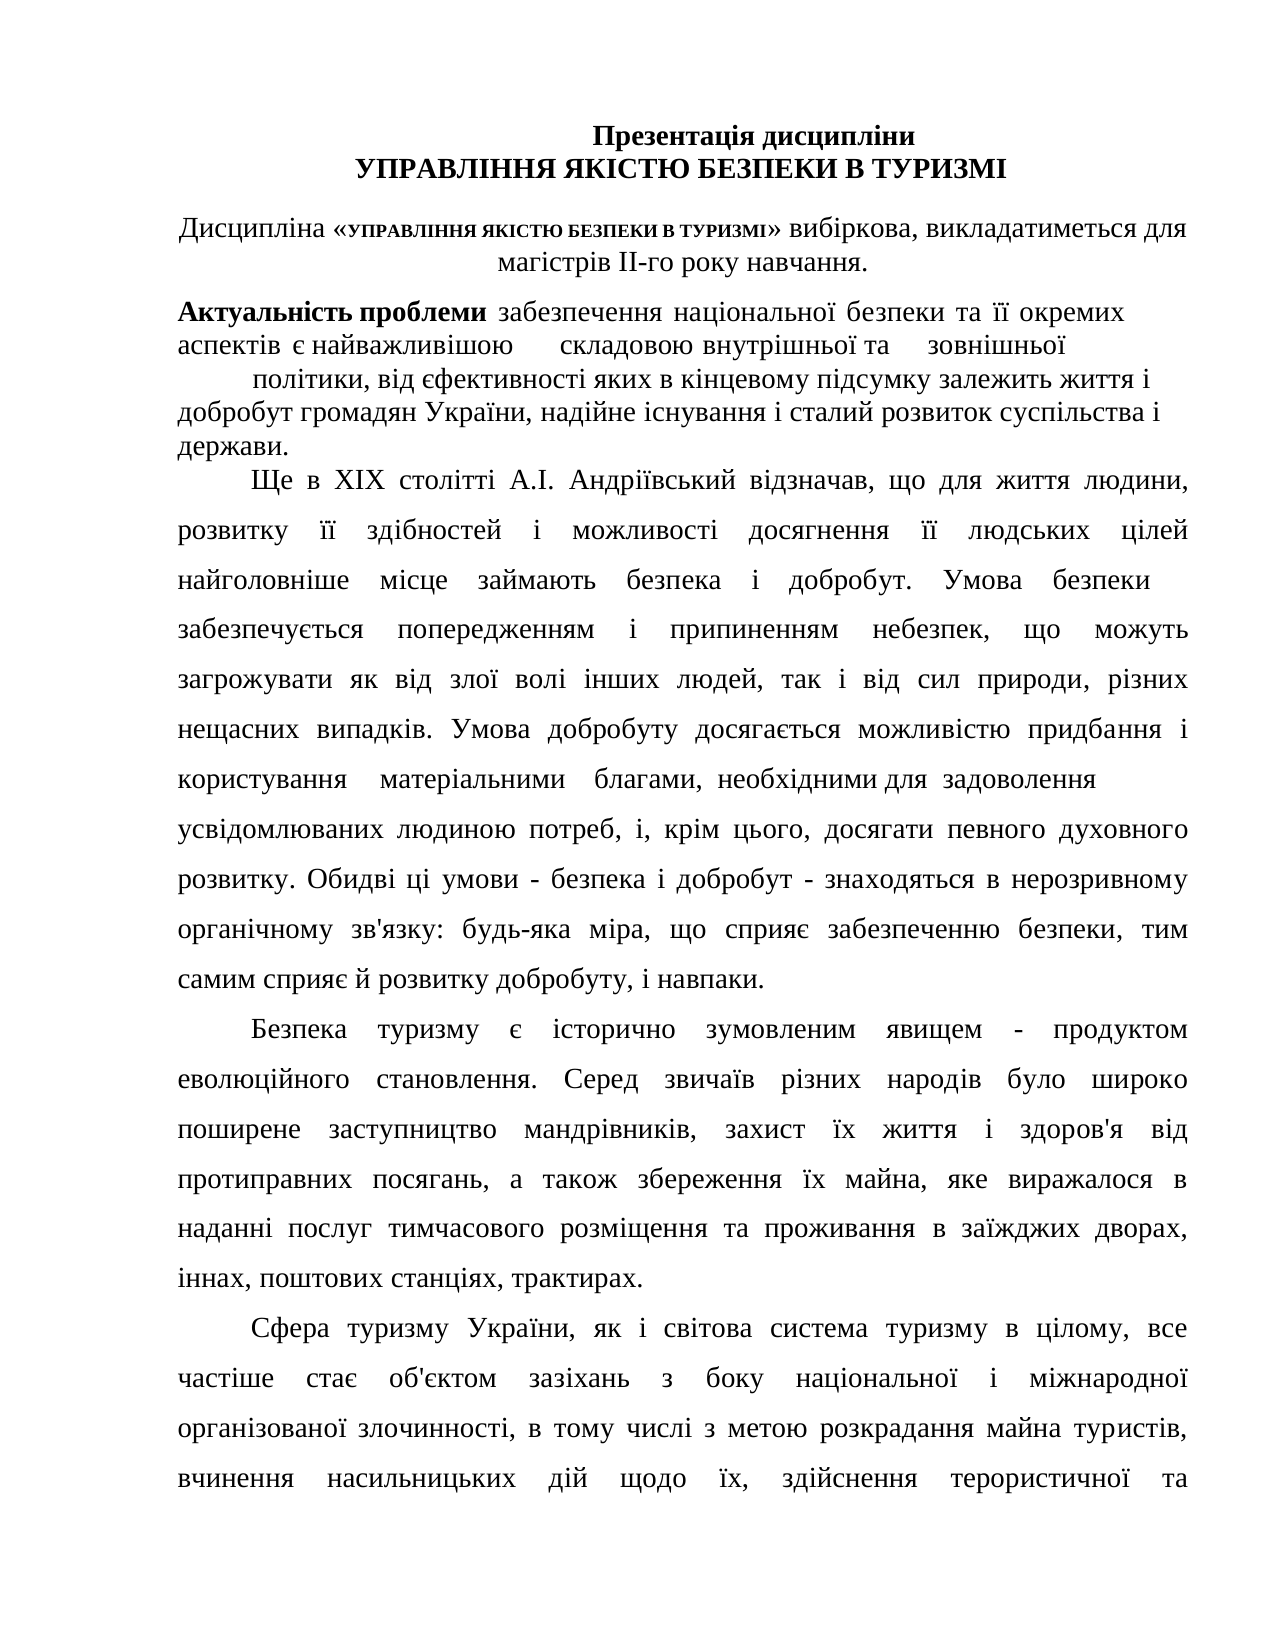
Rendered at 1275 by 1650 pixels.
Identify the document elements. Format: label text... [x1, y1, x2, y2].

text Дисципліна «УПРАВЛІННЯ ЯКІСТЮ БЕЗПЕКИ В ТУРИЗМІ» вибіркова, викладатиметься для магістрів ІІ-го року навчання. [177, 210, 1188, 277]
text Актуальність проблеми забезпечення національної безпеки та її окремих аспектів є найважливішою складовою внутрішньої та зовнішньої політики, від єфективності яких в кінцевому підсумку залежить життя і добробут громадян України, надійне існування і сталий розвиток суспільства і держави. [177, 294, 1188, 461]
text Безпека туризму є історично зумовленим явищем - продуктом еволюційного становлення. Серед звичаїв різних народів було широко поширене заступництво мандрівників, захист їх життя і здоров'я від протиправних посягань, а також збереження їх майна, яке виражалося в наданні послуг тимчасового розміщення та проживання в заїжджих дворах, іннах, поштових станціях, трактирах. [177, 1011, 1188, 1294]
text Ще в XIX столітті А.І. Андріївський відзначав, що для життя людини, розвитку її здібностей і можливості досягнення її людських цілей найголовніше місце займають безпека і добробут. Умова безпеки забезпечується попередженням і припиненням небезпек, що можуть загрожувати як від злої волі інших людей, так і від сил природи, різних нещасних випадків. Умова добробуту досягається можливістю придбання і користування матеріальними благами, необхідними для задоволення усвідомлюваних людиною потреб, і, крім цього, досягати певного духовного розвитку. Обидві ці умови - безпека і добробут - знаходяться в нерозривному органічному зв'язку: будь-яка міра, що сприяє забезпеченню безпеки, тим самим сприяє й розвитку добробуту, і навпаки. [177, 462, 1188, 994]
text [177, 1310, 1187, 1494]
text Презентація дисципліни [592, 118, 1188, 152]
text УПРАВЛІННЯ ЯКІСТЮ БЕЗПЕКИ В ТУРИЗМІ [354, 152, 1188, 185]
